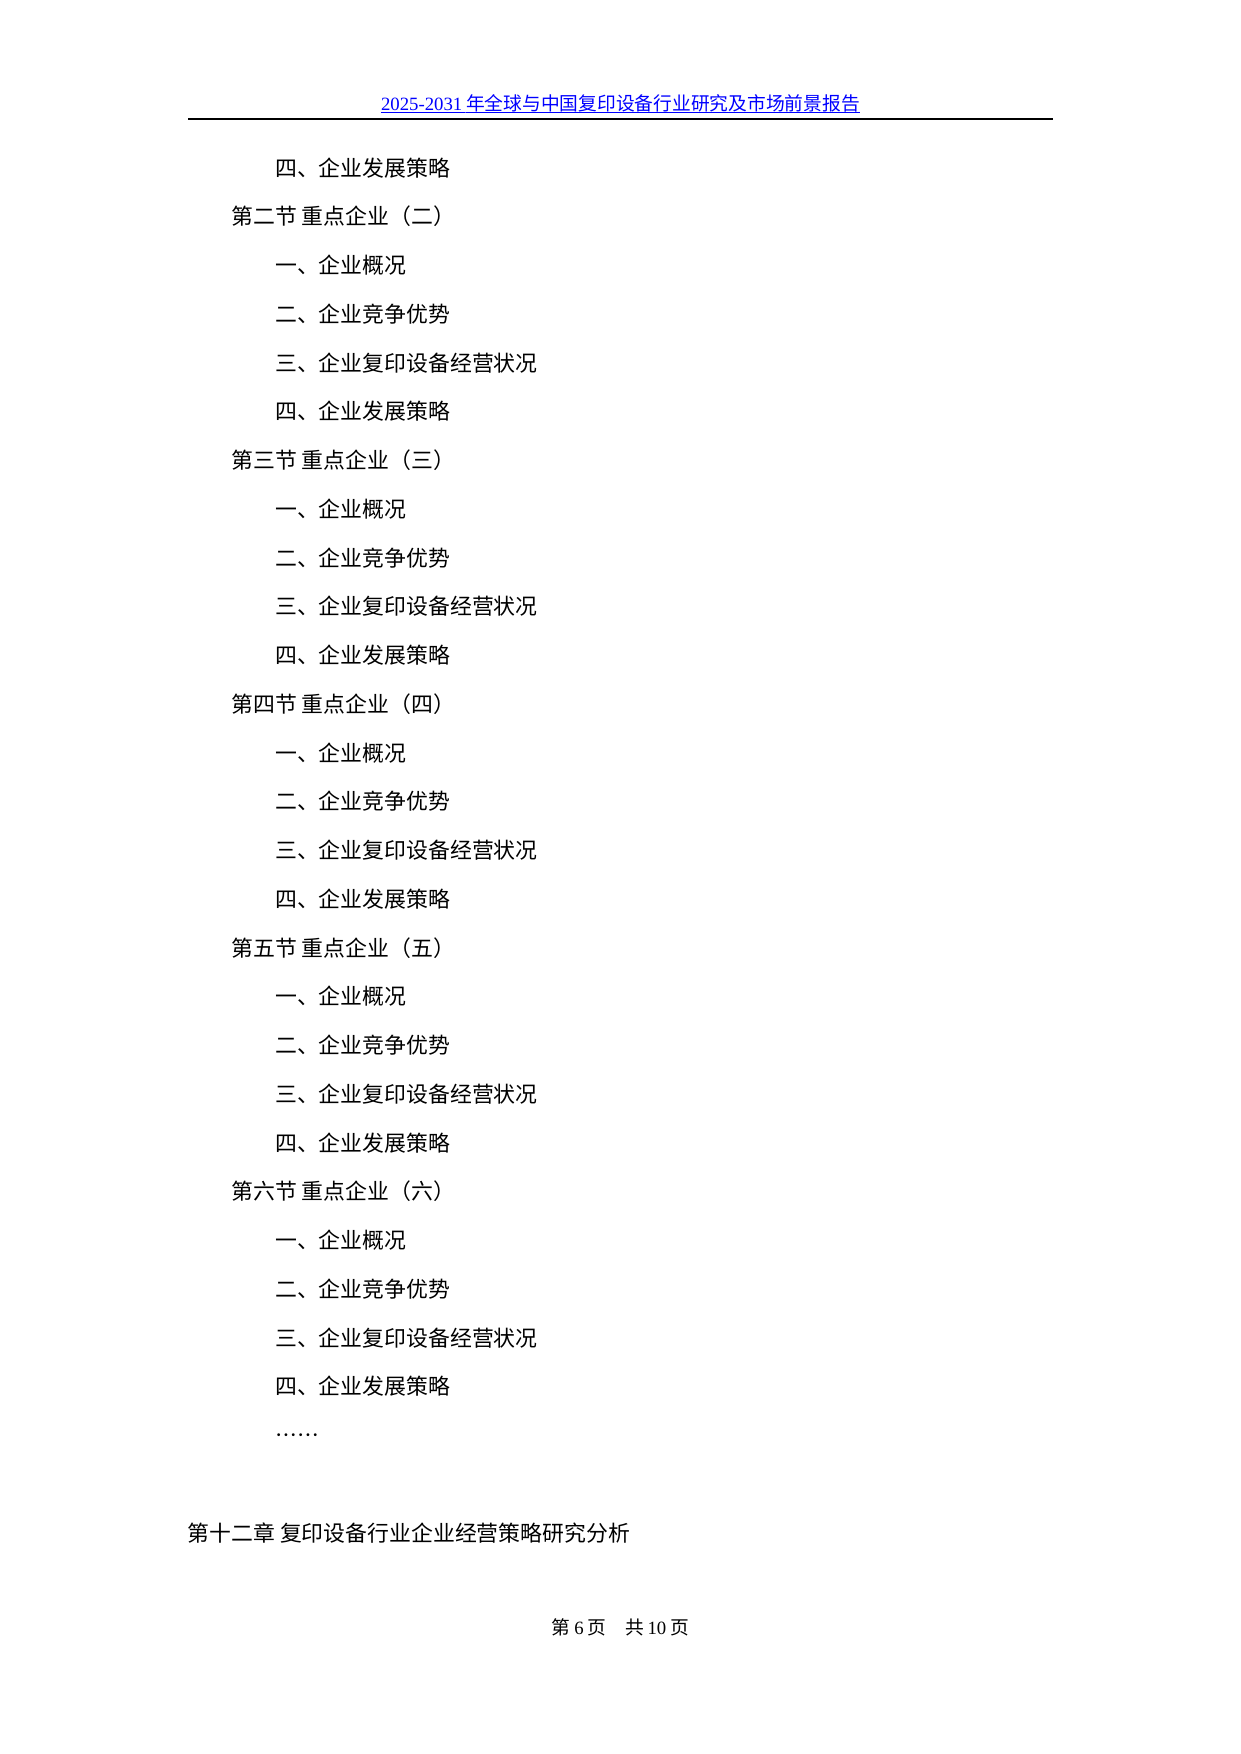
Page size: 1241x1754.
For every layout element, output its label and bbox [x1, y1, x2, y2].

text [187, 150, 1053, 1548]
